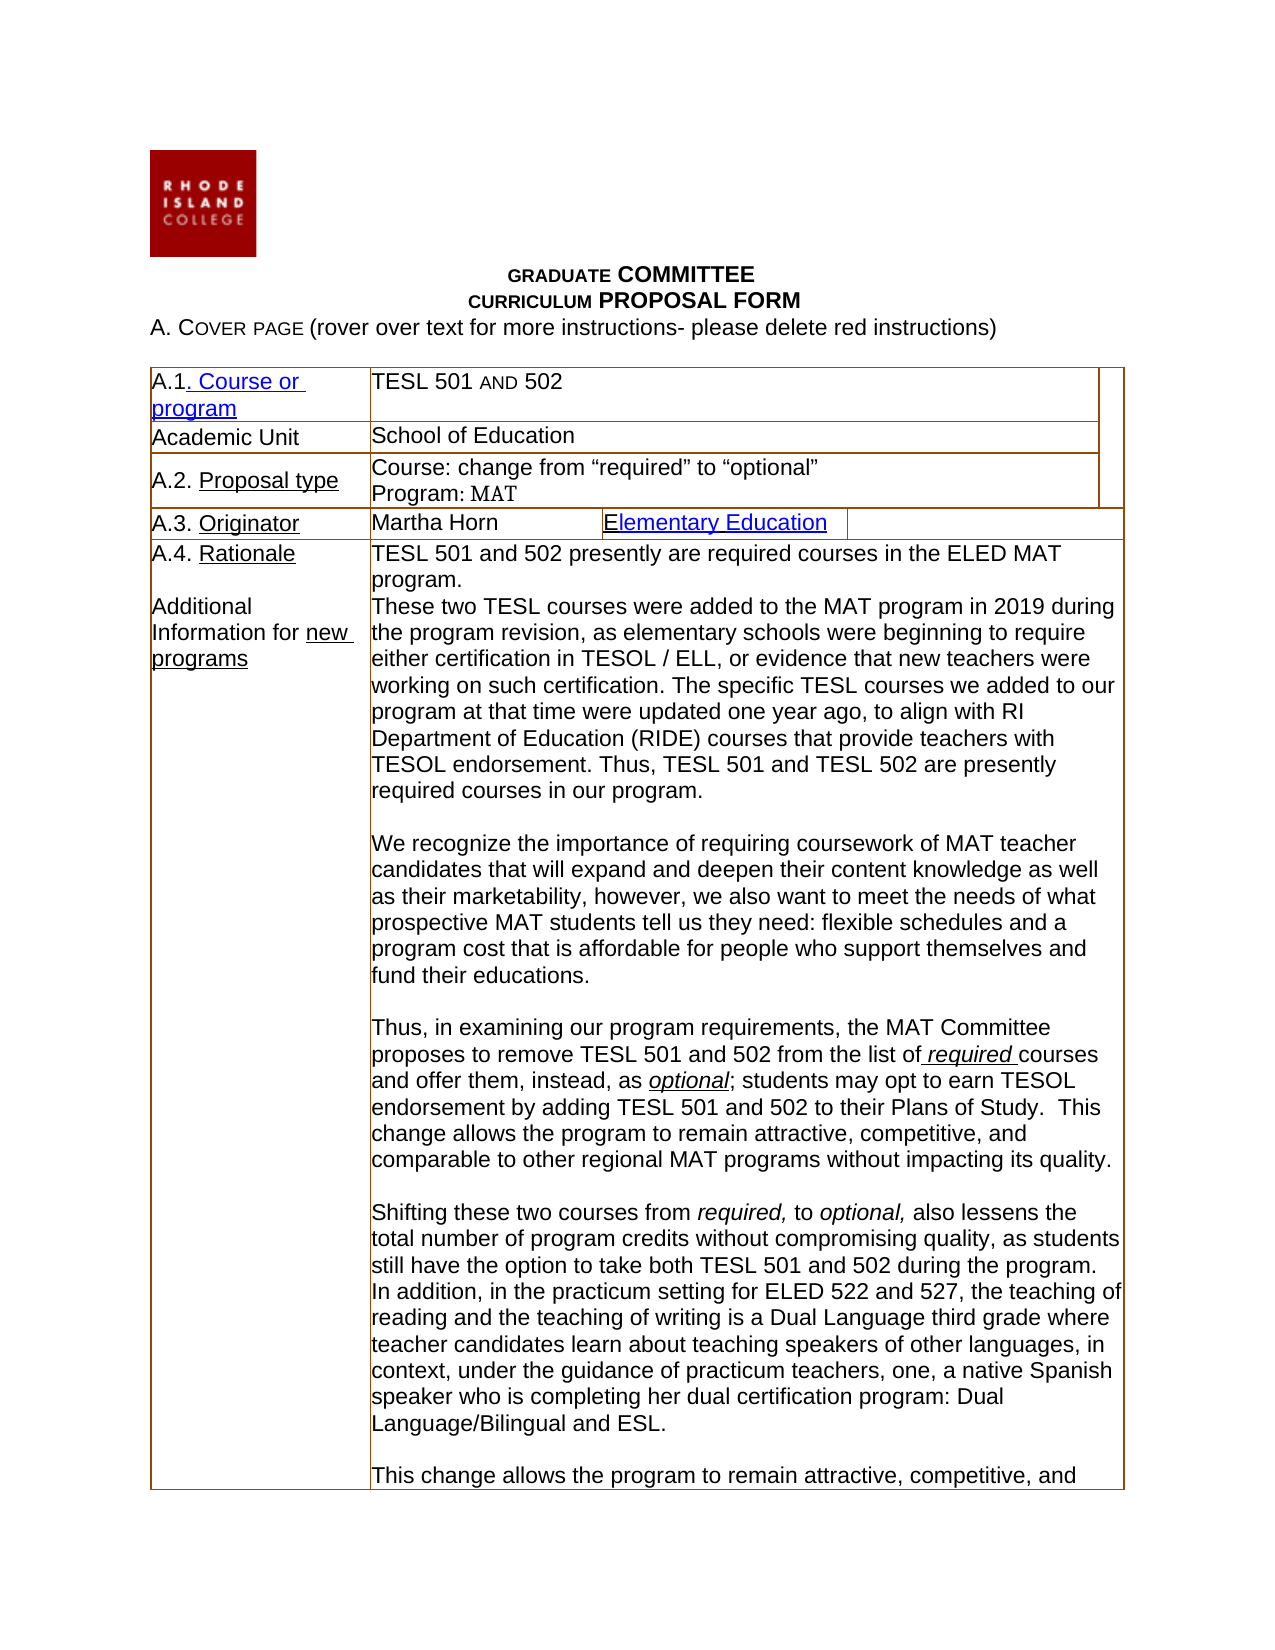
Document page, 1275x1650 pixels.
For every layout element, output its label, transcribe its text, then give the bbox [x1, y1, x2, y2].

text graduate COMMITTEE curriculum PROPOSAL FORM [150, 261, 1125, 314]
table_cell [152, 540, 370, 1489]
text A. Cover page (rover over text for more instructions- please delete red instructions) [150, 314, 1125, 340]
table_cell Elementary Education [603, 509, 847, 538]
table_cell A.2. Proposal type [152, 454, 370, 507]
table_cell Martha Horn [371, 509, 602, 538]
picture [150, 150, 257, 257]
table_header TESL 501 and 502 [371, 368, 1098, 421]
table_cell Course: change from “required” to “optional” Program: MAT [371, 454, 1098, 507]
table_cell Academic Unit [152, 422, 370, 452]
table_cell School of Education [371, 422, 1098, 452]
table_cell A.3. Originator [152, 509, 370, 538]
table_header [1100, 368, 1123, 507]
table_cell [848, 509, 1123, 538]
table_header A.1. Course or program [152, 368, 370, 421]
